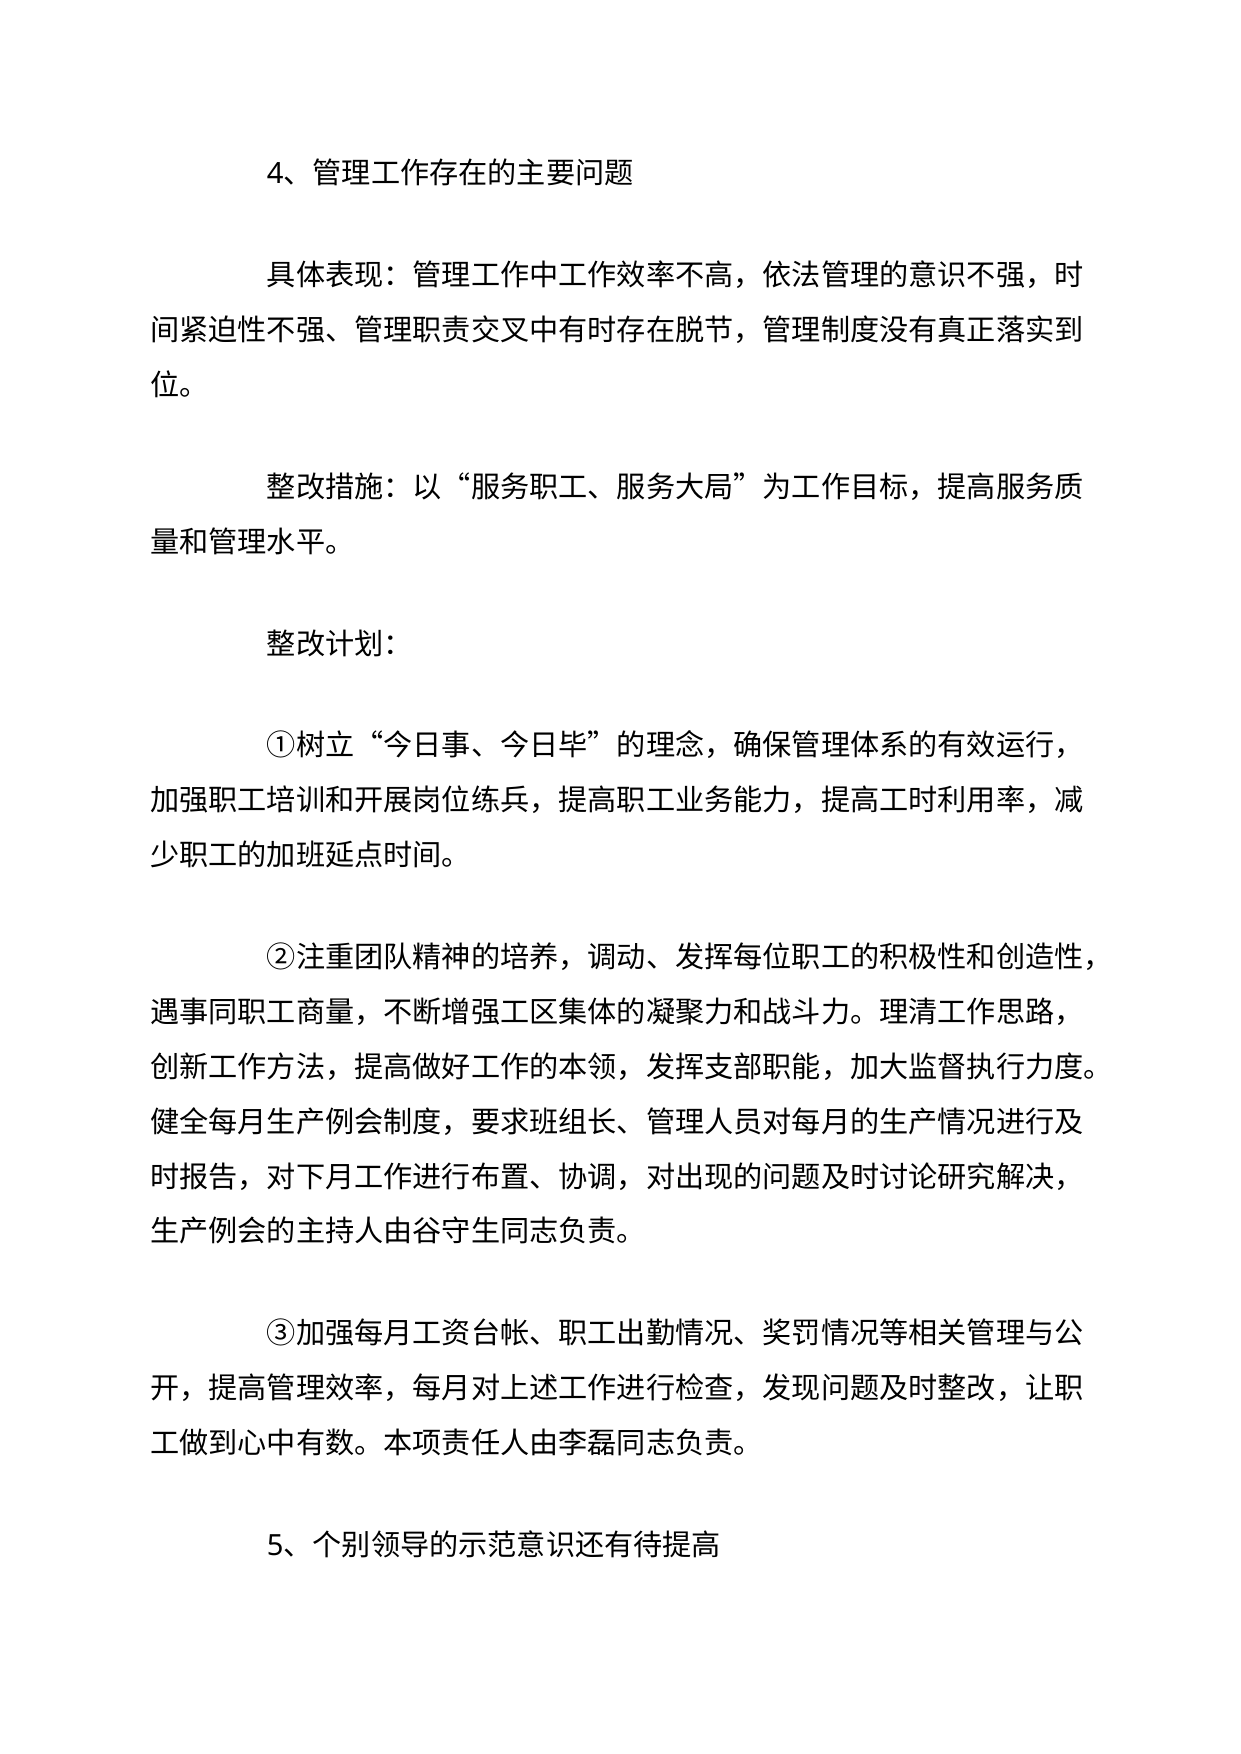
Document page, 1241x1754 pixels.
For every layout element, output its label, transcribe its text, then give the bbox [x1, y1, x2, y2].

text 具体表现：管理工作中工作效率不高，依法管理的意识不强，时间紧迫性不强、管理职责交叉中有时存在脱节，管理制度没有真正落实到位。 [150, 252, 1090, 404]
text 4、管理工作存在的主要问题 [150, 150, 1090, 192]
text 整改措施：以“服务职工、服务大局”为工作目标，提高服务质量和管理水平。 [150, 463, 1090, 561]
text 5、个别领导的示范意识还有待提高 [150, 1521, 1090, 1564]
text ①树立“今日事、今日毕”的理念，确保管理体系的有效运行，加强职工培训和开展岗位练兵，提高职工业务能力，提高工时利用率，减少职工的加班延点时间。 [150, 722, 1090, 874]
text ③加强每月工资台帐、职工出勤情况、奖罚情况等相关管理与公开，提高管理效率，每月对上述工作进行检查，发现问题及时整改，让职工做到心中有数。本项责任人由李磊同志负责。 [150, 1310, 1090, 1462]
text 整改计划： [150, 620, 1090, 662]
text ②注重团队精神的培养，调动、发挥每位职工的积极性和创造性，遇事同职工商量，不断增强工区集体的凝聚力和战斗力。理清工作思路，创新工作方法，提高做好工作的本领，发挥支部职能，加大监督执行力度。健全每月生产例会制度，要求班组长、管理人员对每月的生产情况进行及时报告，对下月工作进行布置、协调，对出现的问题及时讨论研究解决，生产例会的主持人由谷守生同志负责。 [150, 933, 1090, 1250]
